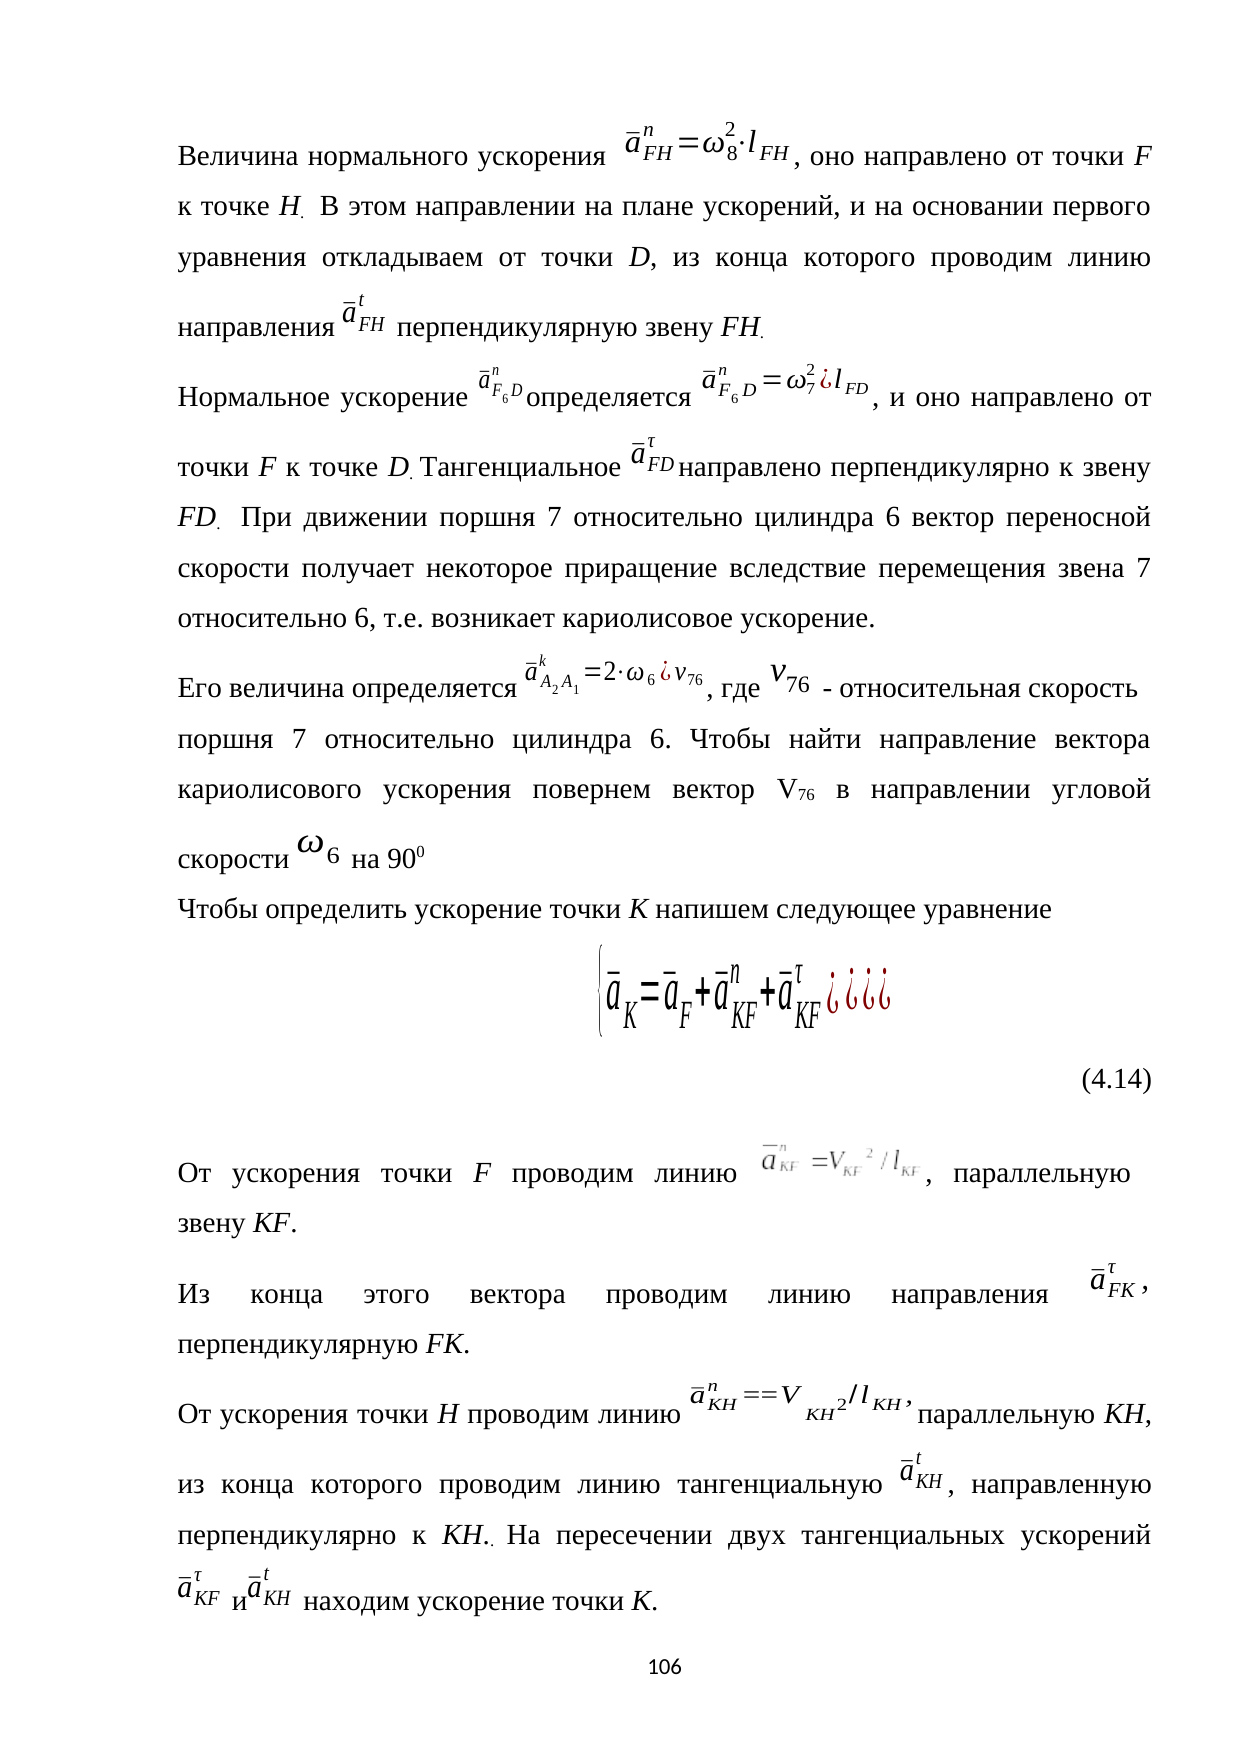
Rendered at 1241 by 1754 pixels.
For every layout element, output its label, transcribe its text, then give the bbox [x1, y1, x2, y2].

text Величина нормального ускорения , оно направлено от точки F к точке Н. В этом направлении на плане ускорений, и на основании первого уравнения откладываем от точки D, из конца которого проводим линию направления перпендикулярную звену FН. [177, 118, 1152, 342]
text Его величина определяется , где - относительная скорость [177, 651, 1152, 704]
text (4.14) [177, 942, 1152, 1094]
text Чтобы определить ускорение точки К напишем следующее уравнение [177, 892, 1152, 925]
text поршня 7 относительно цилиндра 6. Чтобы найти направление вектора кариолисового ускорения повернем вектор V76 в направлении угловой скорости на 900 [177, 721, 1152, 875]
text От ускорения точки F проводим линию , параллельную звену KF. [177, 1135, 1152, 1239]
text От ускорения точки H проводим линию параллельную KH, из конца которого проводим линию тангенциальную , направленную перпендикулярно к KН.. На пересечении двух тангенциальных ускорений и находим ускорение точки K. [177, 1376, 1152, 1617]
text Нормальное ускорение определяется , и оно направлено от точки F к точке D. Тангенциальное направлено перпендикулярно к звену FD. При движении поршня 7 относительно цилиндра 6 вектор переносной скорости получает некоторое приращение вследствие перемещения звена 7 относительно 6, т.е. возникает кариолисовое ускорение. [177, 359, 1152, 634]
text Из конца этого вектора проводим линию направления перпендикулярную FK. [177, 1256, 1152, 1359]
